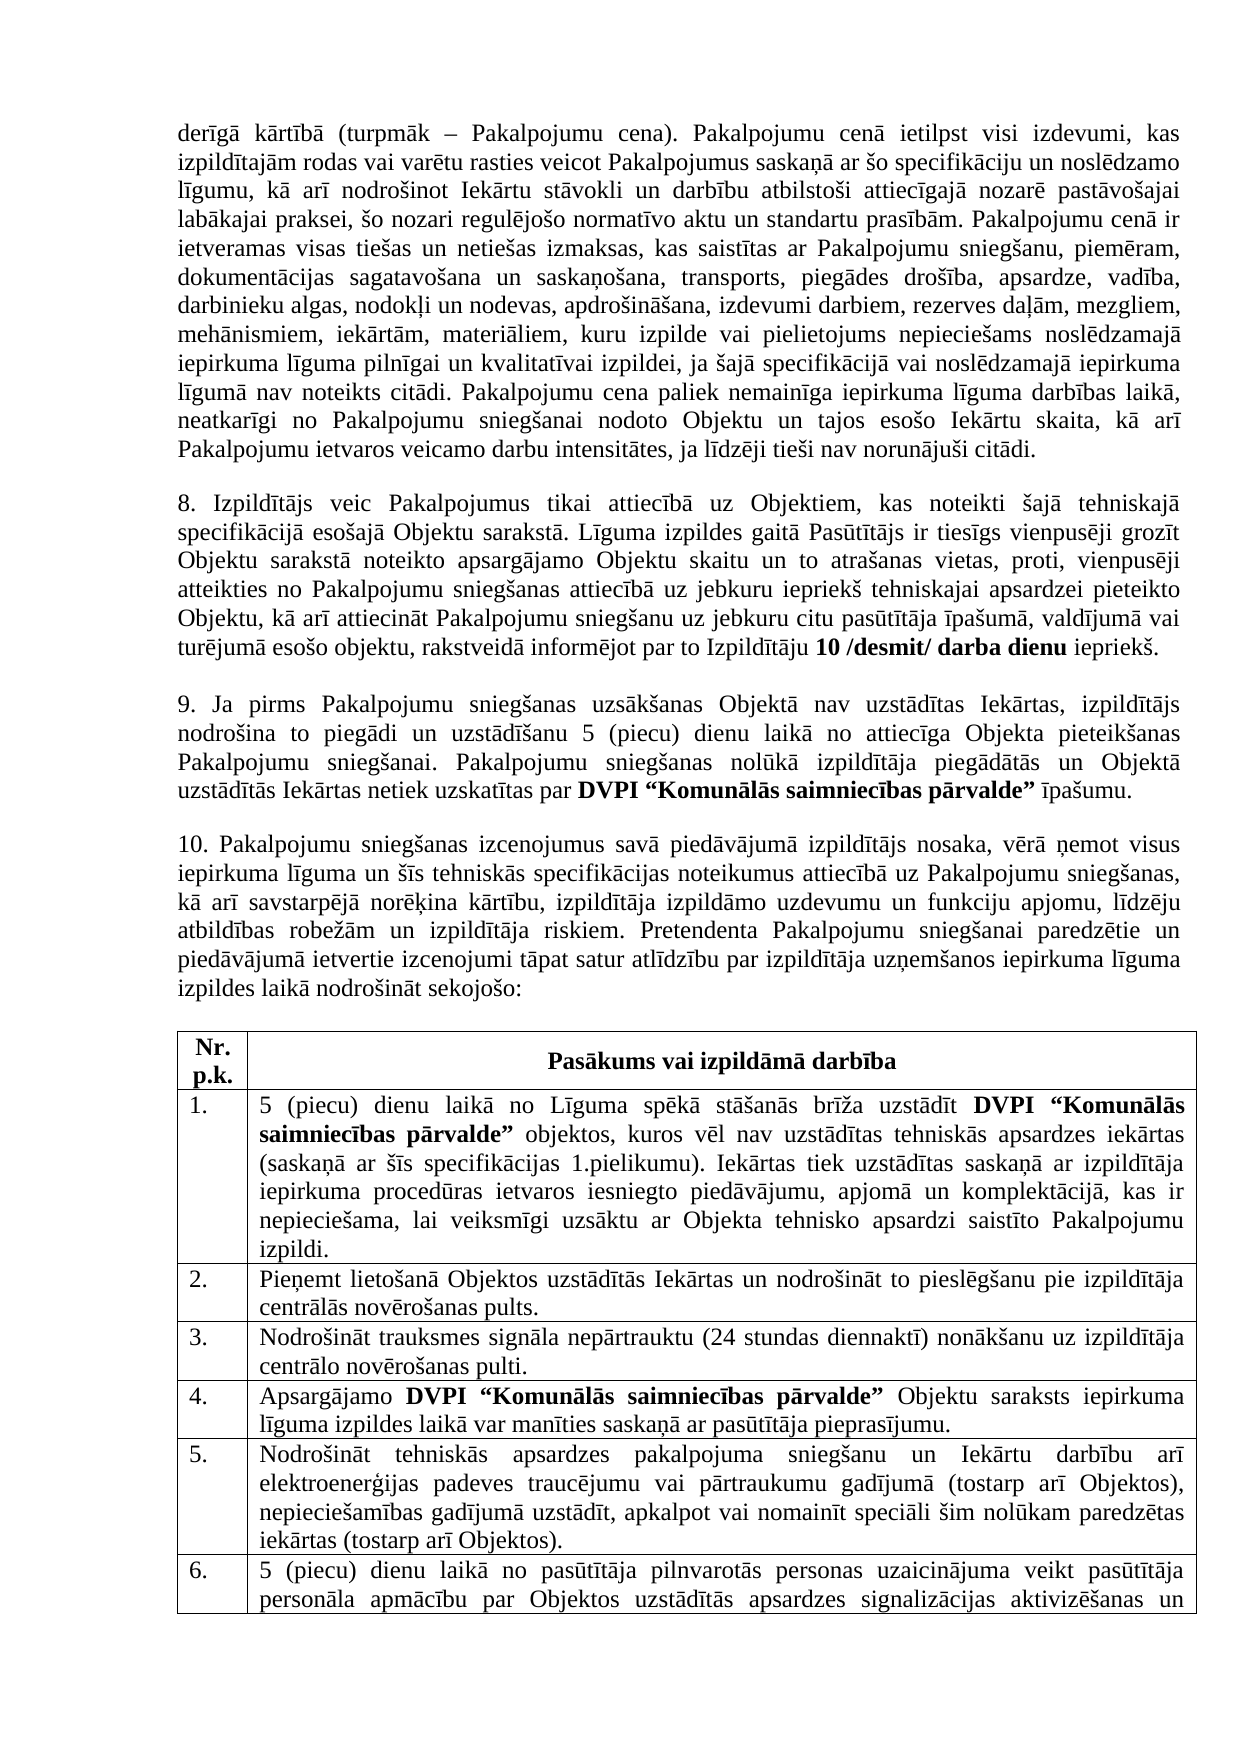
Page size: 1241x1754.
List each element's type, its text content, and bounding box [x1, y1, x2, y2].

table_cell 6. [178, 1555, 247, 1613]
table_header Nr. p.k. [178, 1032, 247, 1089]
table_cell Nodrošināt trauksmes signāla nepārtrauktu (24 stundas diennaktī) nonākšanu uz izpildītāja centrālo novērošanas pulti. [248, 1322, 1196, 1380]
table_cell 2. [178, 1264, 247, 1321]
table_cell Nodrošināt tehniskās apsardzes pakalpojuma sniegšanu un Iekārtu darbību arī elektroenerģijas padeves traucējumu vai pārtraukumu gadījumā (tostarp arī Objektos), nepieciešamības gadījumā uzstādīt, apkalpot vai nomainīt speciāli šim nolūkam paredzētas iekārtas (tostarp arī Objektos). [248, 1439, 1196, 1554]
table_header Pasākums vai izpildāmā darbība [248, 1032, 1196, 1089]
table_cell 5 (piecu) dienu laikā no Līguma spēkā stāšanās brīža uzstādīt DVPI “Komunālās saimniecības pārvalde” objektos, kuros vēl nav uzstādītas tehniskās apsardzes iekārtas (saskaņā ar šīs specifikācijas 1.pielikumu). Iekārtas tiek uzstādītas saskaņā ar izpildītāja iepirkuma procedūras ietvaros iesniegto piedāvājumu, apjomā un komplektācijā, kas ir nepieciešama, lai veiksmīgi uzsāktu ar Objekta tehnisko apsardzi saistīto Pakalpojumu izpildi. [248, 1090, 1196, 1263]
table_cell 3. [178, 1322, 247, 1380]
table_cell 1. [178, 1090, 247, 1263]
text 9. Ja pirms Pakalpojumu sniegšanas uzsākšanas Objektā nav uzstādītas Iekārtas, izpildītājs nodrošina to piegādi un uzstādīšanu 5 (piecu) dienu laikā no attiecīga Objekta pieteikšanas Pakalpojumu sniegšanai. Pakalpojumu sniegšanas nolūkā izpildītāja piegādātās un Objektā uzstādītās Iekārtas netiek uzskatītas par DVPI “Komunālās saimniecības pārvalde” īpašumu. [177, 689, 1181, 804]
text 8. Izpildītājs veic Pakalpojumus tikai attiecībā uz Objektiem, kas noteikti šajā tehniskajā specifikācijā esošajā Objektu sarakstā. Līguma izpildes gaitā Pasūtītājs ir tiesīgs vienpusēji grozīt Objektu sarakstā noteikto apsargājamo Objektu skaitu un to atrašanas vietas, proti, vienpusēji atteikties no Pakalpojumu sniegšanas attiecībā uz jebkuru iepriekš tehniskajai apsardzei pieteikto Objektu, kā arī attiecināt Pakalpojumu sniegšanu uz jebkuru citu pasūtītāja īpašumā, valdījumā vai turējumā esošo objektu, rakstveidā informējot par to Izpildītāju 10 /desmit/ darba dienu iepriekš. [177, 488, 1181, 661]
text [177, 118, 1181, 463]
table_cell Apsargājamo DVPI “Komunālās saimniecības pārvalde” Objektu saraksts iepirkuma līguma izpildes laikā var manīties saskaņā ar pasūtītāja pieprasījumu. [248, 1381, 1196, 1438]
text 10. Pakalpojumu sniegšanas izcenojumus savā piedāvājumā izpildītājs nosaka, vērā ņemot visus iepirkuma līguma un šīs tehniskās specifikācijas noteikumus attiecībā uz Pakalpojumu sniegšanas, kā arī savstarpējā norēķina kārtību, izpildītāja izpildāmo uzdevumu un funkciju apjomu, līdzēju atbildības robežām un izpildītāja riskiem. Pretendenta Pakalpojumu sniegšanai paredzētie un piedāvājumā ietvertie izcenojumi tāpat satur atlīdzību par izpildītāja uzņemšanos iepirkuma līguma izpildes laikā nodrošināt sekojošo: [177, 829, 1181, 1002]
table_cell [248, 1555, 1196, 1613]
table_cell Pieņemt lietošanā Objektos uzstādītās Iekārtas un nodrošināt to pieslēgšanu pie izpildītāja centrālās novērošanas pults. [248, 1264, 1196, 1321]
table_cell 4. [178, 1381, 247, 1438]
table_cell 5. [178, 1439, 247, 1554]
